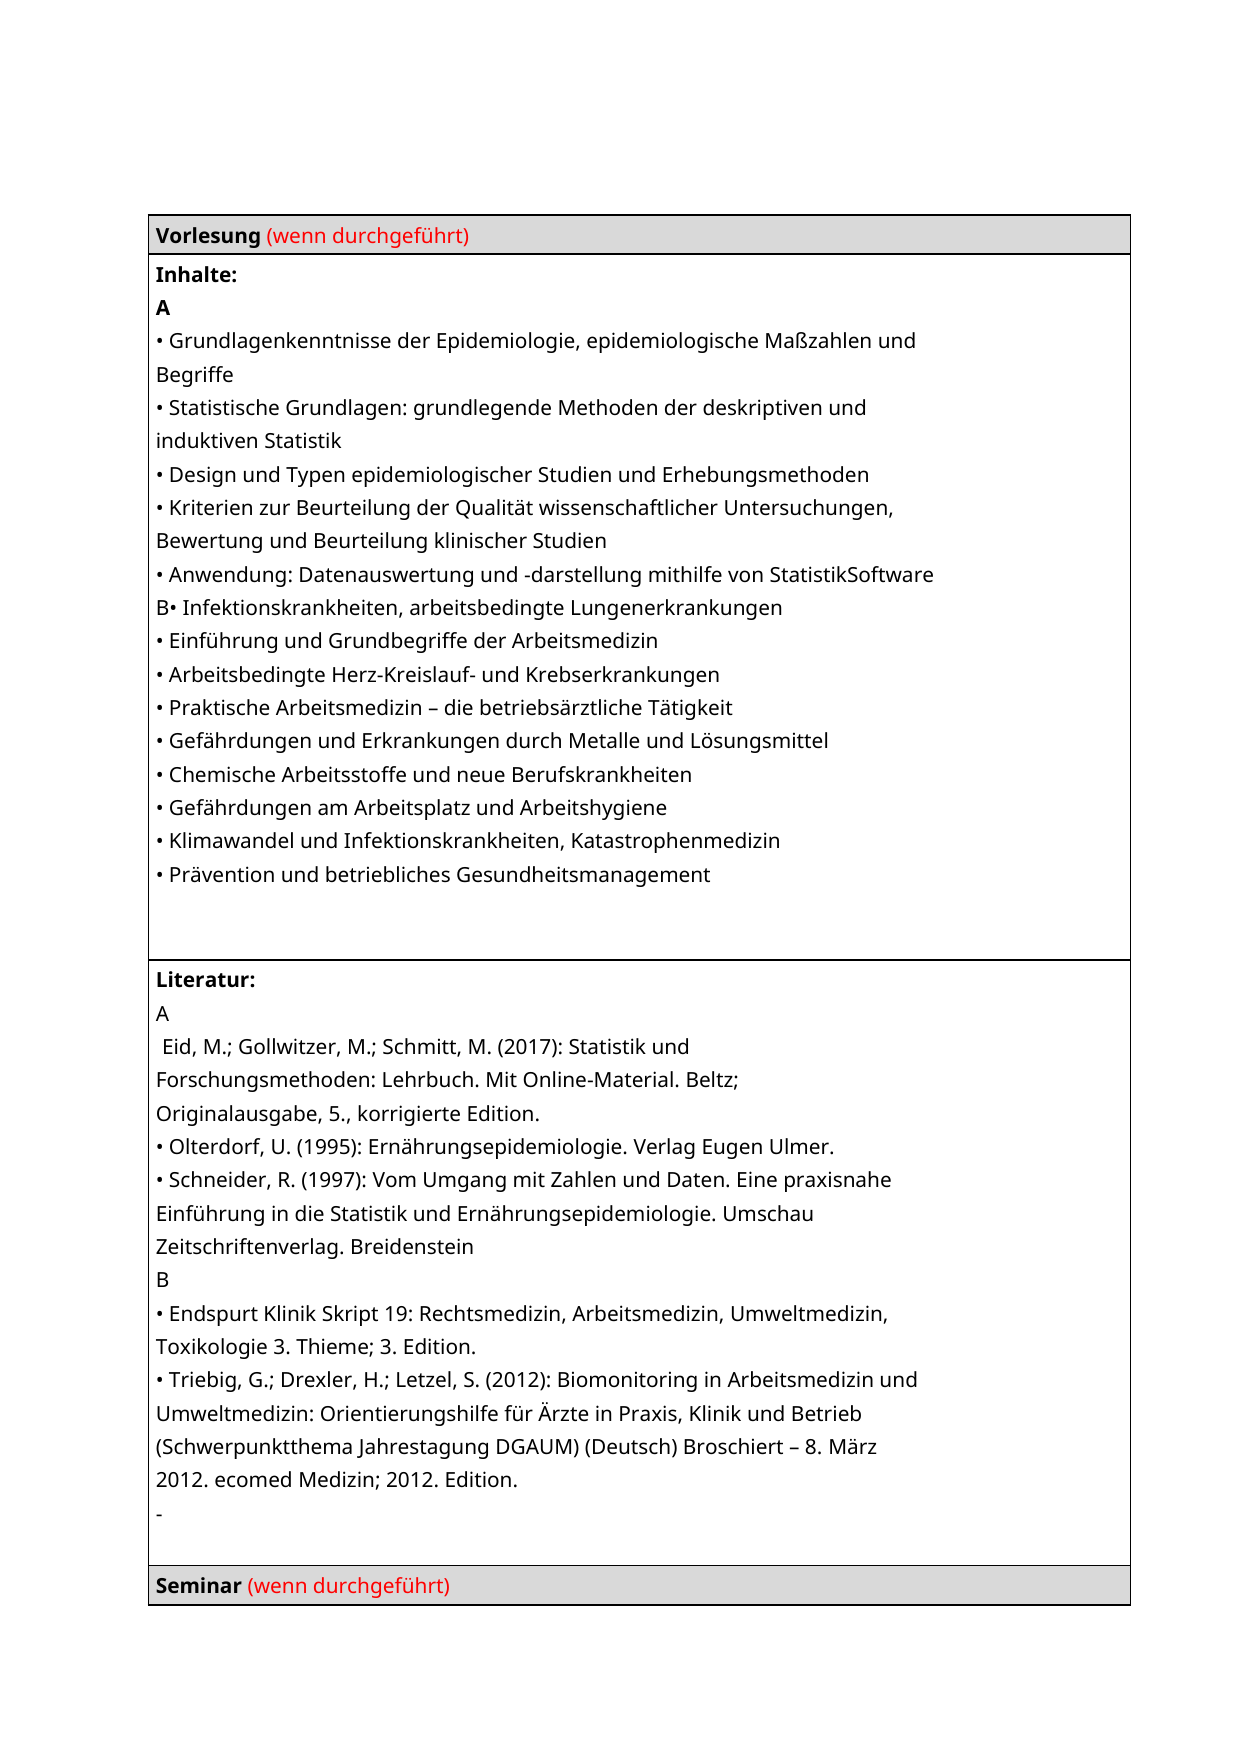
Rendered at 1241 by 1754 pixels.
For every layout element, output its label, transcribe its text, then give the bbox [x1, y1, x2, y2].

table_cell Literatur: A Eid, M.; Gollwitzer, M.; Schmitt, M. (2017): Statistik und Forschungsmethoden: Lehrbuch. Mit Online-Material. Beltz; Originalausgabe, 5., korrigierte Edition. • Olterdorf, U. (1995): Ernährungsepidemiologie. Verlag Eugen Ulmer. • Schneider, R. (1997): Vom Umgang mit Zahlen und Daten. Eine praxisnahe Einführung in die Statistik und Ernährungsepidemiologie. Umschau Zeitschriftenverlag. Breidenstein B • Endspurt Klinik Skript 19: Rechtsmedizin, Arbeitsmedizin, Umweltmedizin, Toxikologie 3. Thieme; 3. Edition. • Triebig, G.; Drexler, H.; Letzel, S. (2012): Biomonitoring in Arbeitsmedizin und Umweltmedizin: Orientierungshilfe für Ärzte in Praxis, Klinik und Betrieb (Schwerpunktthema Jahrestagung DGAUM) (Deutsch) Broschiert – 8. März 2012. ecomed Medizin; 2012. Edition. - [149, 961, 1130, 1565]
table_cell Seminar (wenn durchgeführt) [149, 1566, 1130, 1604]
table_header Vorlesung (wenn durchgeführt) [149, 216, 1130, 253]
table_cell Inhalte: A • Grundlagenkenntnisse der Epidemiologie, epidemiologische Maßzahlen und Begriffe • Statistische Grundlagen: grundlegende Methoden der deskriptiven und induktiven Statistik • Design und Typen epidemiologischer Studien und Erhebungsmethoden • Kriterien zur Beurteilung der Qualität wissenschaftlicher Untersuchungen, Bewertung und Beurteilung klinischer Studien • Anwendung: Datenauswertung und -darstellung mithilfe von StatistikSoftware B• Infektionskrankheiten, arbeitsbedingte Lungenerkrankungen • Einführung und Grundbegriffe der Arbeitsmedizin • Arbeitsbedingte Herz-Kreislauf- und Krebserkrankungen • Praktische Arbeitsmedizin – die betriebsärztliche Tätigkeit • Gefährdungen und Erkrankungen durch Metalle und Lösungsmittel • Chemische Arbeitsstoffe und neue Berufskrankheiten • Gefährdungen am Arbeitsplatz und Arbeitshygiene • Klimawandel und Infektionskrankheiten, Katastrophenmedizin • Prävention und betriebliches Gesundheitsmanagement [149, 255, 1130, 959]
